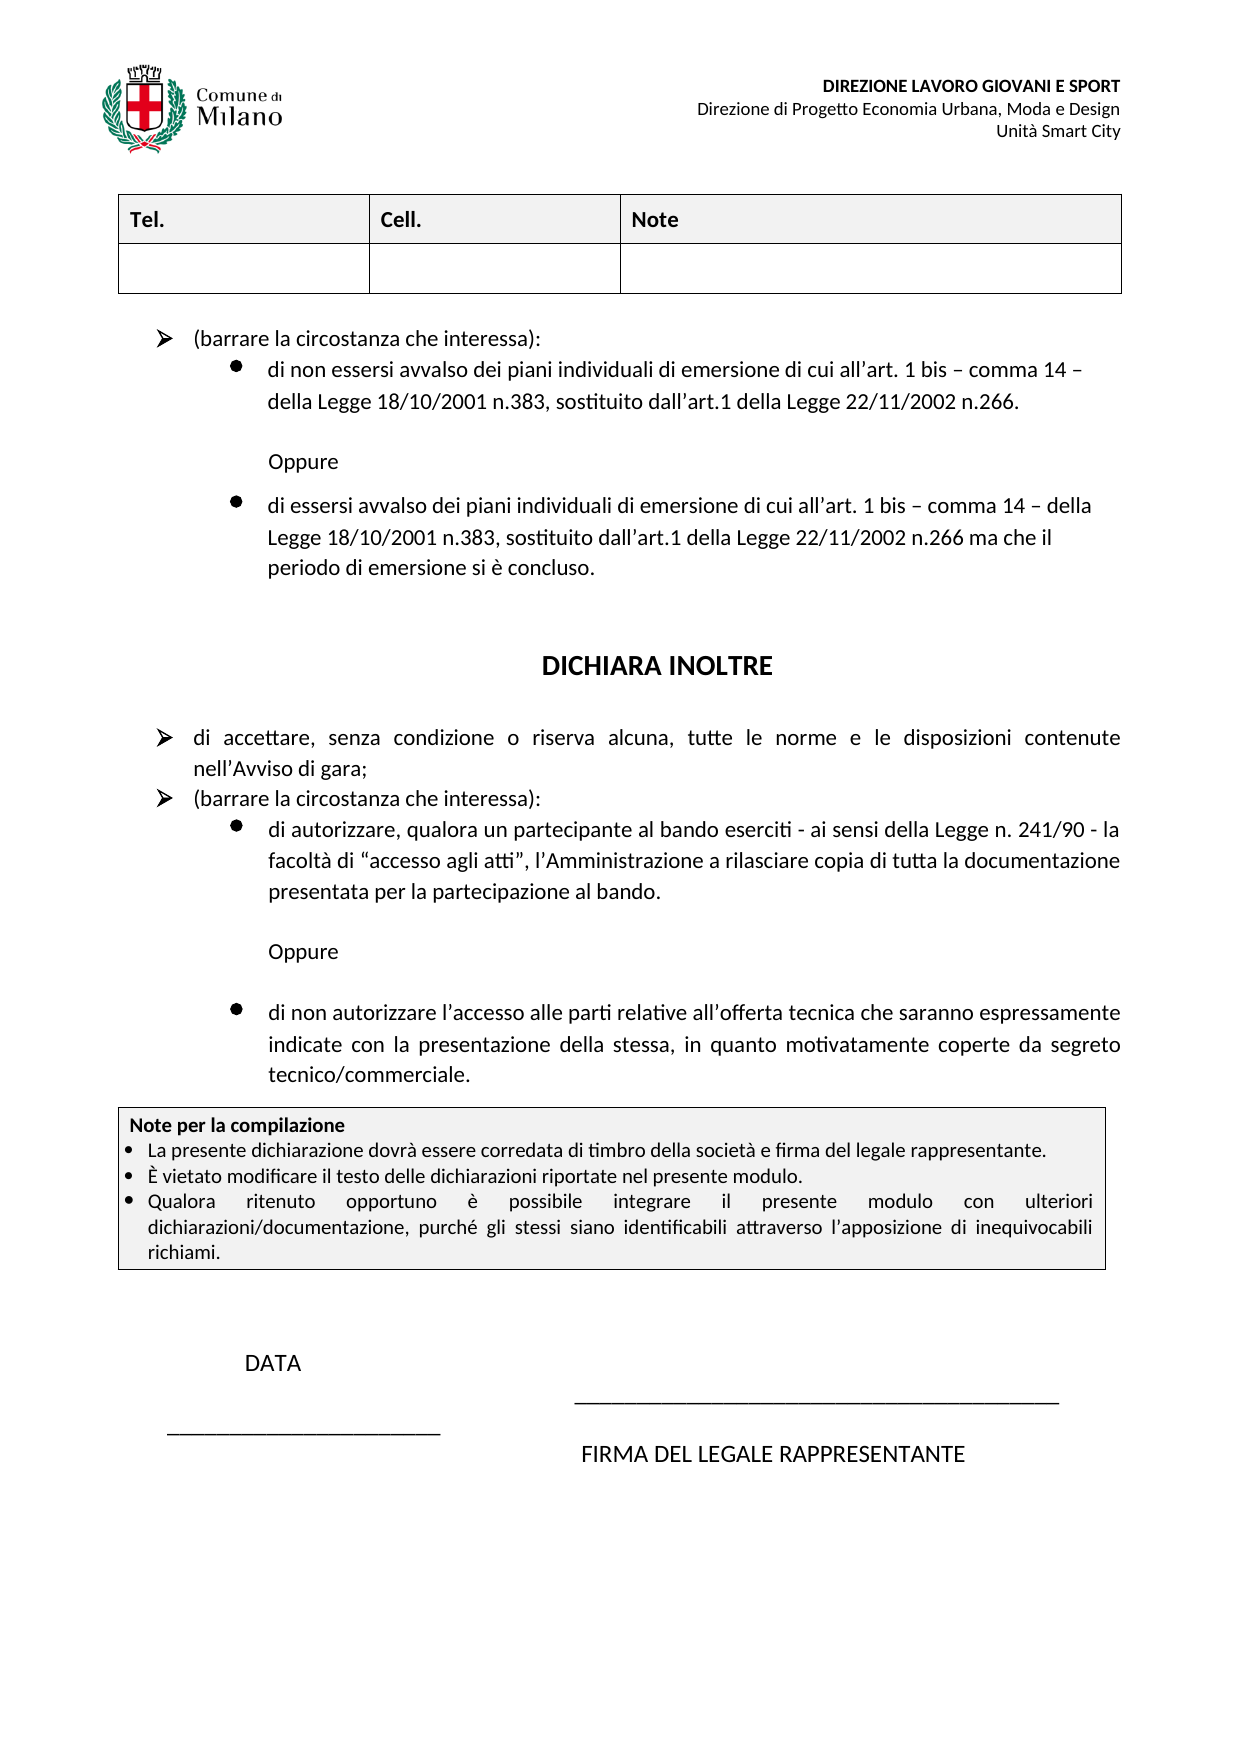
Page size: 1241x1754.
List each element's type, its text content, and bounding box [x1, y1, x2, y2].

list (barrare la circostanza che interessa): [156, 784, 1122, 812]
list di essersi avvalso dei piani individuali di emersione di cui all’art. 1 bis – comma 14 – della Legge 18/10/2001 n.383, sostituito dall’art.1 della Legge 22/11/2002 n.266 ma che il periodo di emersione si è concluso. [230, 490, 1122, 581]
table_header DATA ______________________ [156, 1347, 502, 1488]
table_cell Cell. [370, 195, 620, 243]
table_cell [119, 244, 369, 293]
picture [100, 62, 286, 154]
list Oppure [268, 447, 1122, 475]
list (barrare la circostanza che interessa): [156, 324, 1122, 352]
list di non autorizzare l’accesso alle parti relative all’offerta tecnica che saranno espressamente indicate con la presentazione della stessa, in quanto motivatamente coperte da segreto tecnico/commerciale. [231, 998, 1122, 1088]
table_cell [621, 244, 1121, 293]
list DICHIARA INOLTRE [193, 647, 1122, 682]
table_header FIRMA DEL LEGALE RAPPRESENTANTE [502, 1347, 1122, 1488]
table_cell Tel. [119, 195, 369, 243]
table_header Note per la compilazione La presente dichiarazione dovrà essere corredata di timbro della società e firma del legale rappresentante. È vietato modificare il testo delle dichiarazioni riportate nel presente modulo. Qualora ritenuto opportuno è possibile integrare il presente modulo con ulteriori dichiarazioni/documentazione, purché gli stessi siano identificabili attraverso l’apposizione di inequivocabili richiami. [119, 1108, 1105, 1269]
list di accettare, senza condizione o riserva alcuna, tutte le norme e le disposizioni contenute nell’Avviso di gara; [156, 723, 1122, 782]
list di autorizzare, qualora un partecipante al bando eserciti - ai sensi della Legge n. 241/90 - la facoltà di “accesso agli atti”, l’Amministrazione a rilasciare copia di tutta la documentazione presentata per la partecipazione al bando. [231, 814, 1122, 905]
list di non essersi avvalso dei piani individuali di emersione di cui all’art. 1 bis – comma 14 – della Legge 18/10/2001 n.383, sostituito dall’art.1 della Legge 22/11/2002 n.266. [230, 354, 1122, 415]
table_cell Note [621, 195, 1121, 243]
list Oppure [268, 937, 1122, 965]
table_cell [370, 244, 620, 293]
